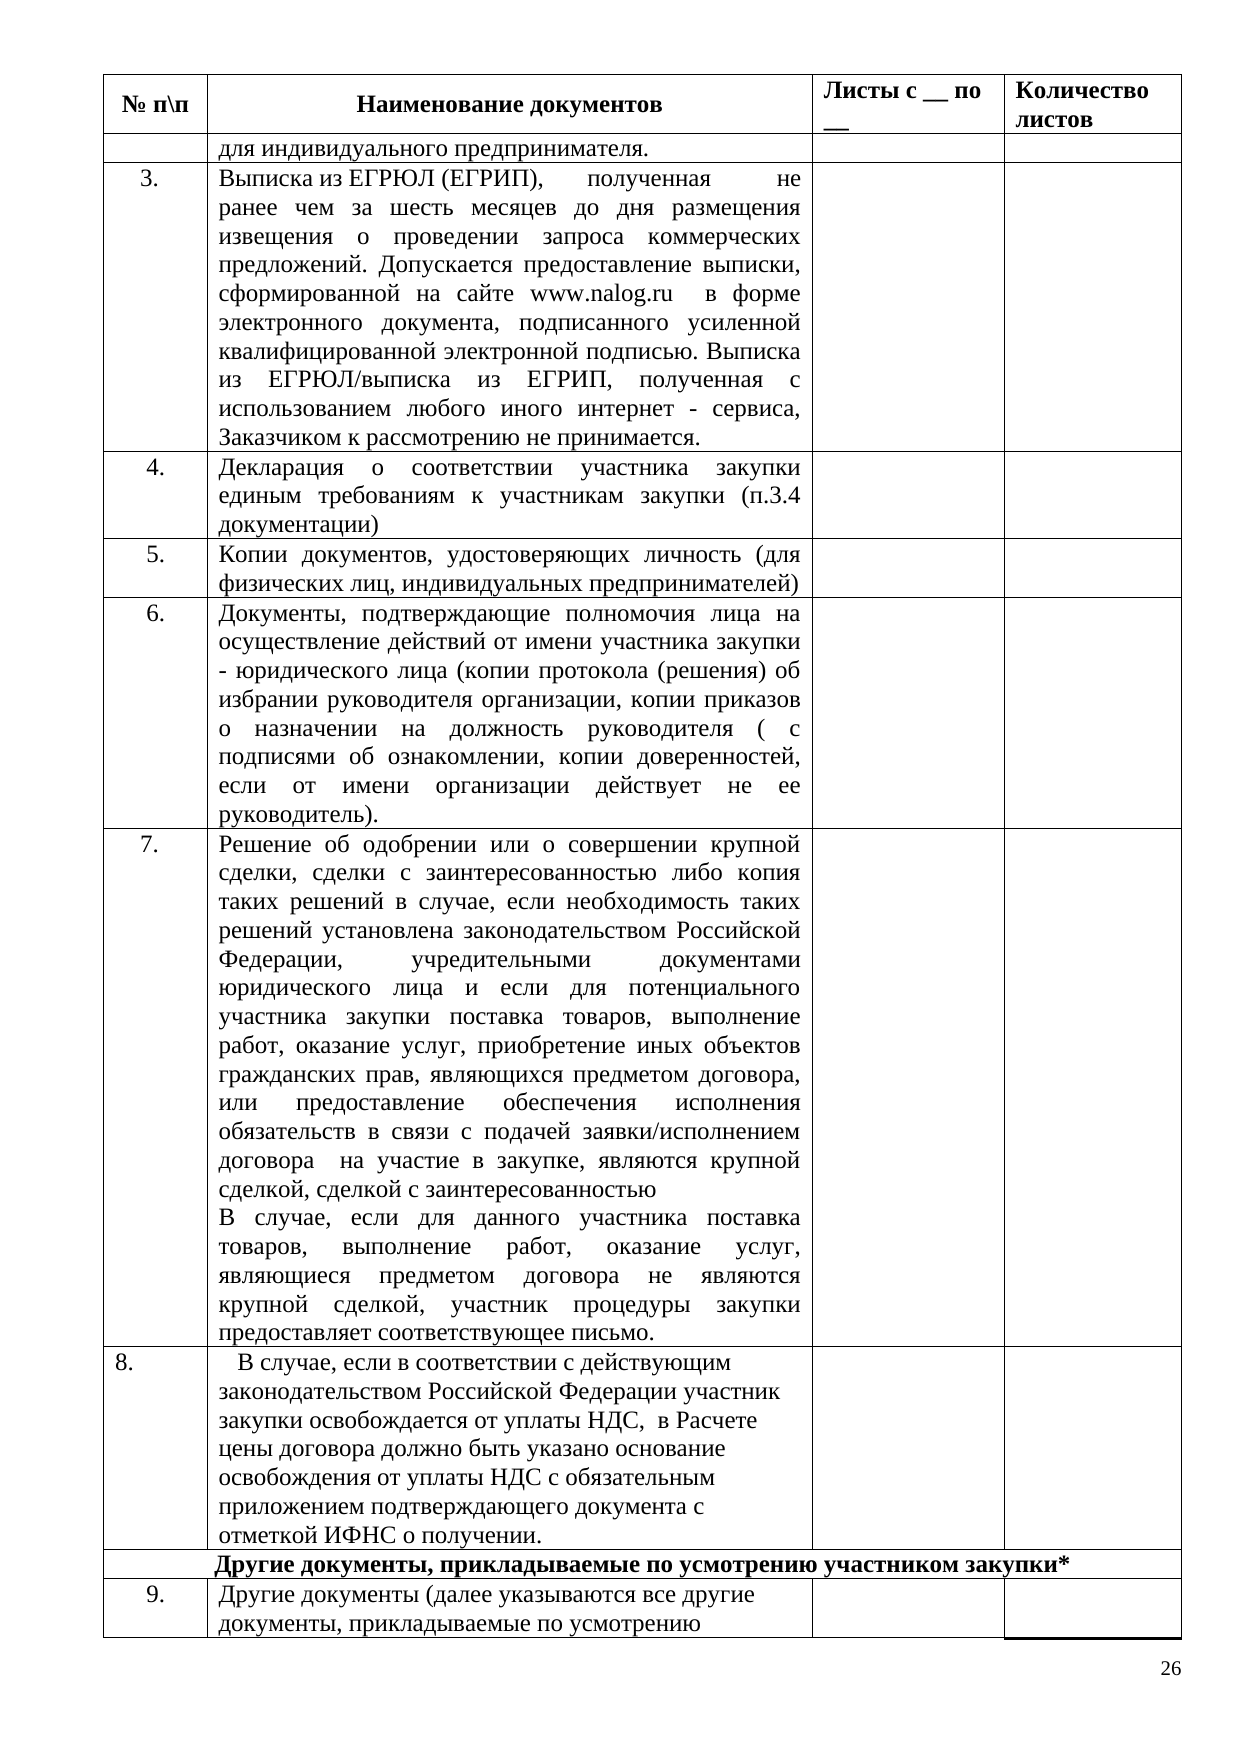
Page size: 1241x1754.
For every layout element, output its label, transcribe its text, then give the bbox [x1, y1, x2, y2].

table_cell [1005, 134, 1181, 162]
table_cell 7. [104, 829, 207, 1346]
table_cell Копии документов, удостоверяющих личность (для физических лиц, индивидуальных предпринимателей) [208, 539, 812, 597]
table_cell [1005, 829, 1181, 1346]
table_cell [1005, 539, 1181, 597]
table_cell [208, 1579, 812, 1637]
table_cell 8. [104, 1347, 207, 1548]
table_cell [1005, 163, 1181, 451]
table_cell Выписка из ЕГРЮЛ (ЕГРИП), полученная не ранее чем за шесть месяцев до дня размещения извещения о проведении запроса коммерческих предложений. Допускается предоставление выписки, сформированной на сайте www.nalog.ru в форме электронного документа, подписанного усиленной квалифицированной электронной подписью. Выписка из ЕГРЮЛ/выписка из ЕГРИП, полученная с использованием любого иного интернет - сервиса, Заказчиком к рассмотрению не принимается. [208, 163, 812, 451]
table_cell 6. [104, 598, 207, 828]
table_cell 3. [104, 163, 207, 451]
table_cell [813, 598, 1004, 828]
table_cell 2. [104, 134, 207, 162]
table_cell [813, 1347, 1004, 1548]
table_cell В случае, если в соответствии с действующим законодательством Российской Федерации участник закупки освобождается от уплаты НДС, в Расчете цены договора должно быть указано основание освобождения от уплаты НДС с обязательным приложением подтверждающего документа с отметкой ИФНС о получении. [208, 1347, 812, 1548]
table_cell Другие документы, прикладываемые по усмотрению участником закупки* [104, 1550, 1181, 1578]
table_cell [1005, 1347, 1181, 1548]
table_cell [1005, 1579, 1181, 1637]
table_cell [813, 163, 1004, 451]
table_cell [1005, 452, 1181, 538]
table_cell 4. [104, 452, 207, 538]
table_cell 5. [104, 539, 207, 597]
table_cell [813, 452, 1004, 538]
table_cell [813, 539, 1004, 597]
table_cell 9. [104, 1579, 207, 1637]
table_cell Решение об одобрении или о совершении крупной сделки, сделки с заинтересованностью либо копия таких решений в случае, если необходимость таких решений установлена законодательством Российской Федерации, учредительными документами юридического лица и если для потенциального участника закупки поставка товаров, выполнение работ, оказание услуг, приобретение иных объектов гражданских прав, являющихся предметом договора, или предоставление обеспечения исполнения обязательств в связи с подачей заявки/исполнением договора на участие в закупке, являются крупной сделкой, сделкой с заинтересованностью В случае, если для данного участника поставка товаров, выполнение работ, оказание услуг, являющиеся предметом договора не являются крупной сделкой, участник процедуры закупки предоставляет соответствующее письмо. [208, 829, 812, 1346]
table_header Листы с __ по __ [813, 75, 1004, 132]
table_cell Декларация о соответствии участника закупки единым требованиям к участникам закупки (п.3.4 документации) [208, 452, 812, 538]
table_header Количество листов [1005, 75, 1181, 132]
table_cell [1005, 598, 1181, 828]
table_cell [813, 134, 1004, 162]
table_header Наименование документов [208, 75, 812, 132]
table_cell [208, 134, 812, 162]
table_cell [813, 829, 1004, 1346]
table_header № п\п [104, 75, 207, 132]
table_cell Документы, подтверждающие полномочия лица на осуществление действий от имени участника закупки - юридического лица (копии протокола (решения) об избрании руководителя организации, копии приказов о назначении на должность руководителя ( с подписями об ознакомлении, копии доверенностей, если от имени организации действует не ее руководитель). [208, 598, 812, 828]
table_cell [813, 1579, 1004, 1637]
